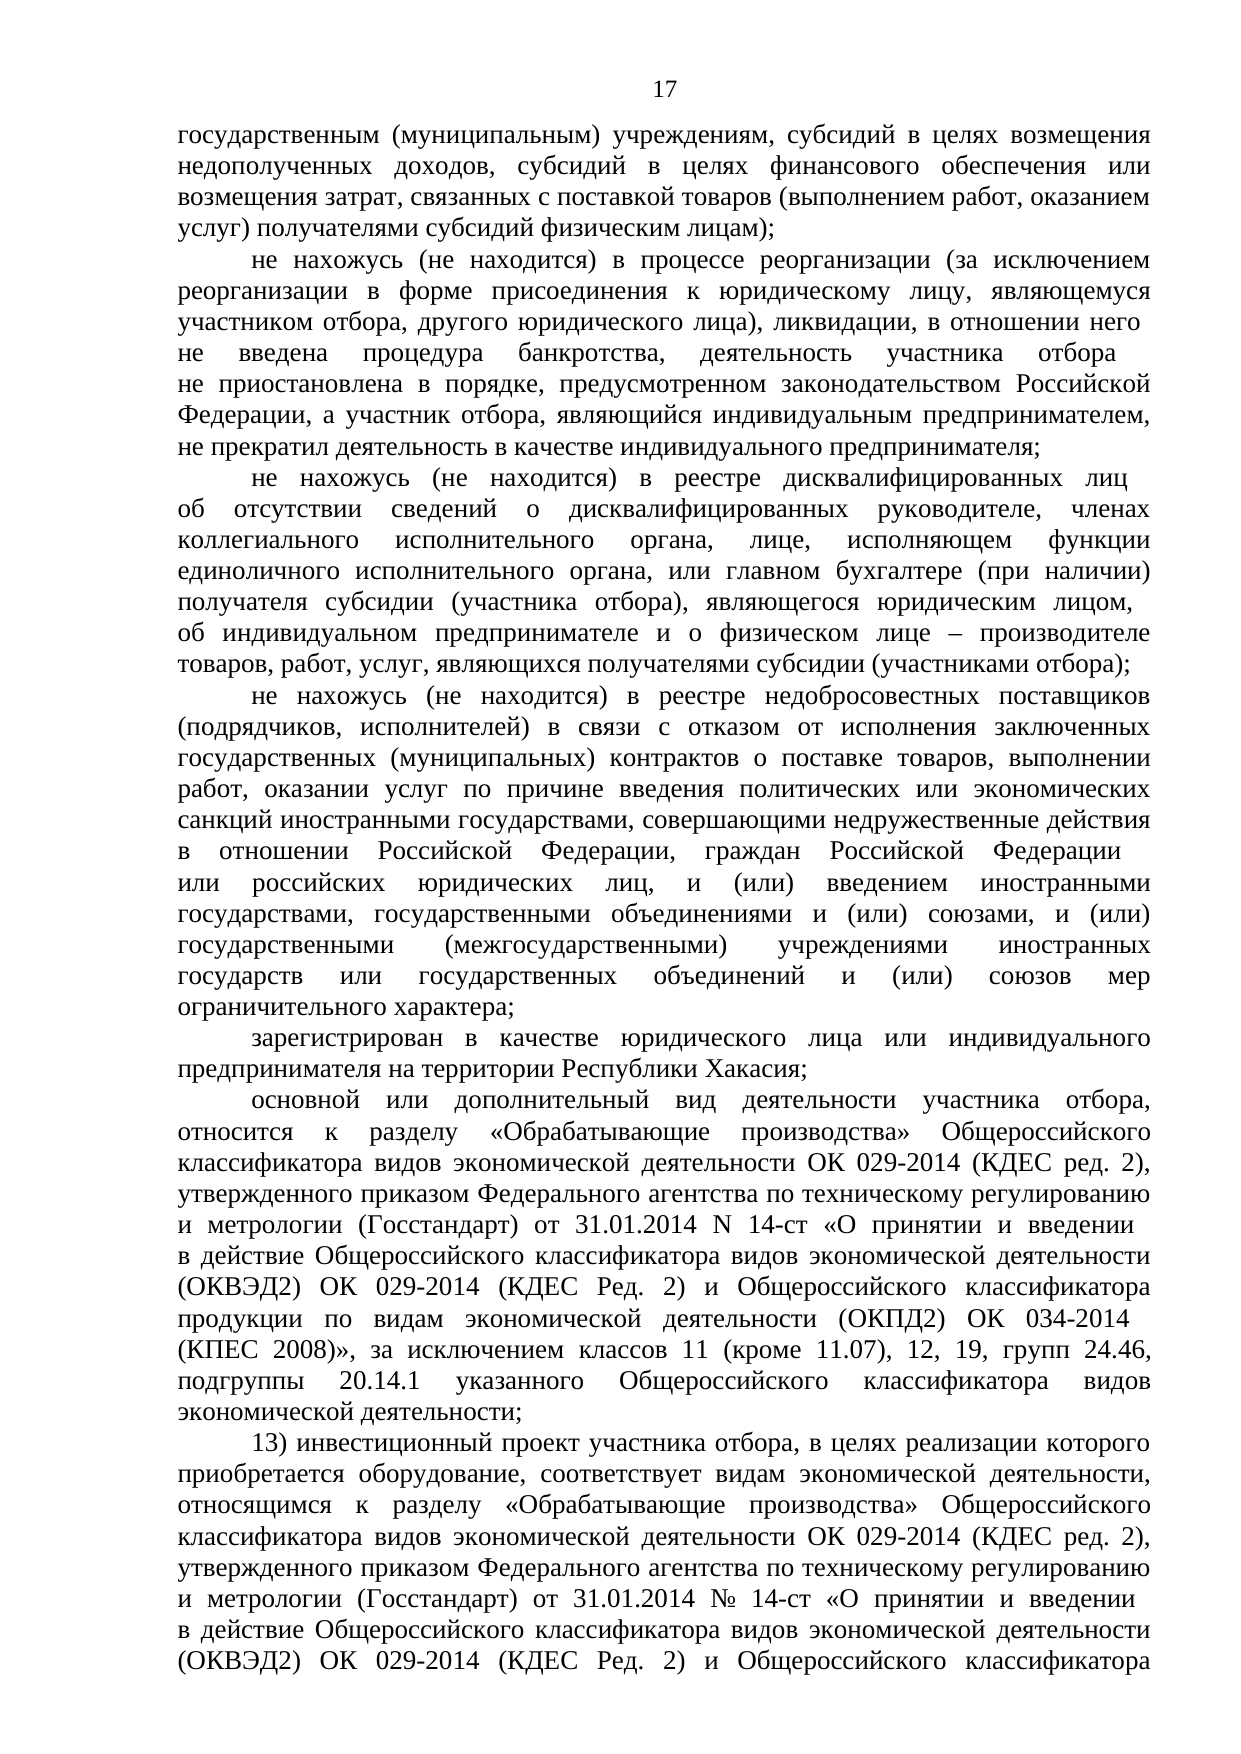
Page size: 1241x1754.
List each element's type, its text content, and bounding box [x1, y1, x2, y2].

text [177, 118, 1152, 243]
text не нахожусь (не находится) в процессе реорганизации (за исключением реорганизации в форме присоединения к юридическому лицу, являющемуся участником отбора, другого юридического лица), ликвидации, в отношении него не введена процедура банкротства, деятельность участника отбора не приостановлена в порядке, предусмотренном законодательством Российской Федерации, а участник отбора, являющийся индивидуальным предпринимателем, не прекратил деятельность в качестве индивидуального предпринимателя; [177, 243, 1152, 461]
text не нахожусь (не находится) в реестре дисквалифицированных лиц об отсутствии сведений о дисквалифицированных руководителе, членах коллегиального исполнительного органа, лице, исполняющем функции единоличного исполнительного органа, или главном бухгалтере (при наличии) получателя субсидии (участника отбора), являющегося юридическим лицом, об индивидуальном предпринимателе и о физическом лице – производителе товаров, работ, услуг, являющихся получателями субсидии (участниками отбора); [177, 461, 1152, 679]
text основной или дополнительный вид деятельности участника отбора, относится к разделу «Обрабатывающие производства» Общероссийского классификатора видов экономической деятельности ОК 029-2014 (КДЕС ред. 2), утвержденного приказом Федерального агентства по техническому регулированию и метрологии (Госстандарт) от 31.01.2014 N 14-ст «О принятии и введении в действие Общероссийского классификатора видов экономической деятельности (ОКВЭД2) ОК 029-2014 (КДЕС Ред. 2) и Общероссийского классификатора продукции по видам экономической деятельности (ОКПД2) ОК 034-2014 (КПЕС 2008)», за исключением классов 11 (кроме 11.07), 12, 19, групп 24.46, подгруппы 20.14.1 указанного Общероссийского классификатора видов экономической деятельности; [177, 1084, 1152, 1426]
text не нахожусь (не находится) в реестре недобросовестных поставщиков (подрядчиков, исполнителей) в связи с отказом от исполнения заключенных государственных (муниципальных) контрактов о поставке товаров, выполнении работ, оказании услуг по причине введения политических или экономических санкций иностранными государствами, совершающими недружественные действия в отношении Российской Федерации, граждан Российской Федерации или российских юридических лиц, и (или) введением иностранными государствами, государственными объединениями и (или) союзами, и (или) государственными (межгосударственными) учреждениями иностранных государств или государственных объединений и (или) союзов мер ограничительного характера; [177, 679, 1152, 1021]
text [177, 1426, 1152, 1675]
text зарегистрирован в качестве юридического лица или индивидуального предпринимателя на территории Республики Хакасия; [177, 1021, 1152, 1084]
